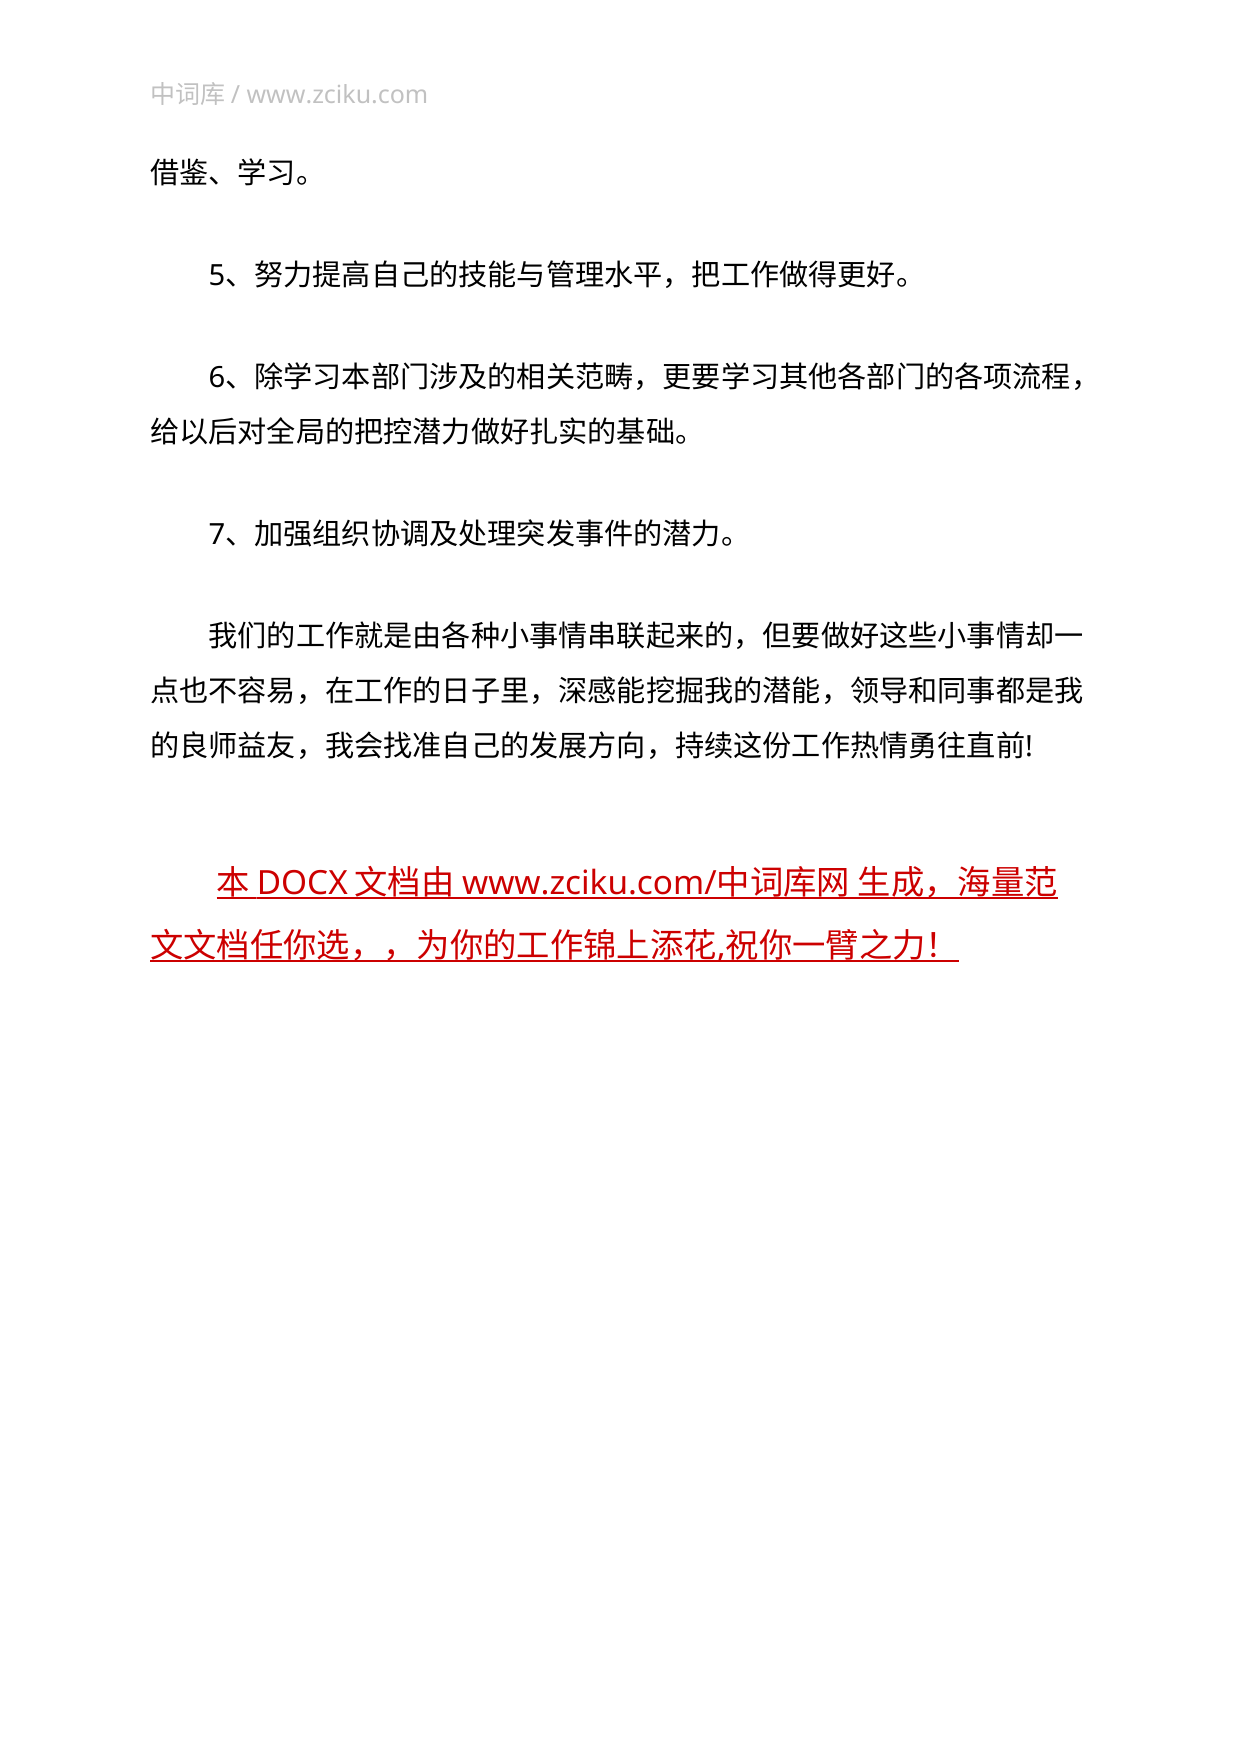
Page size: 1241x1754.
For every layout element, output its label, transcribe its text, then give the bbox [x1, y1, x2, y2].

text 6、除学习本部门涉及的相关范畴，更要学习其他各部门的各项流程，给以后对全局的把控潜力做好扎实的基础。 [150, 354, 1090, 451]
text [150, 150, 1090, 192]
text 5、努力提高自己的技能与管理水平，把工作做得更好。 [150, 252, 1090, 294]
text 我们的工作就是由各种小事情串联起来的，但要做好这些小事情却一点也不容易，在工作的日子里，深感能挖掘我的潜能，领导和同事都是我的良师益友，我会找准自己的发展方向，持续这份工作热情勇往直前! [150, 612, 1090, 765]
text 本DOCX文档由 www.zciku.com/中词库网 生成，海量范文文档任你选，，为你的工作锦上添花,祝你一臂之力！ [150, 856, 1090, 967]
text 7、加强组织协调及处理突发事件的潜力。 [150, 511, 1090, 553]
